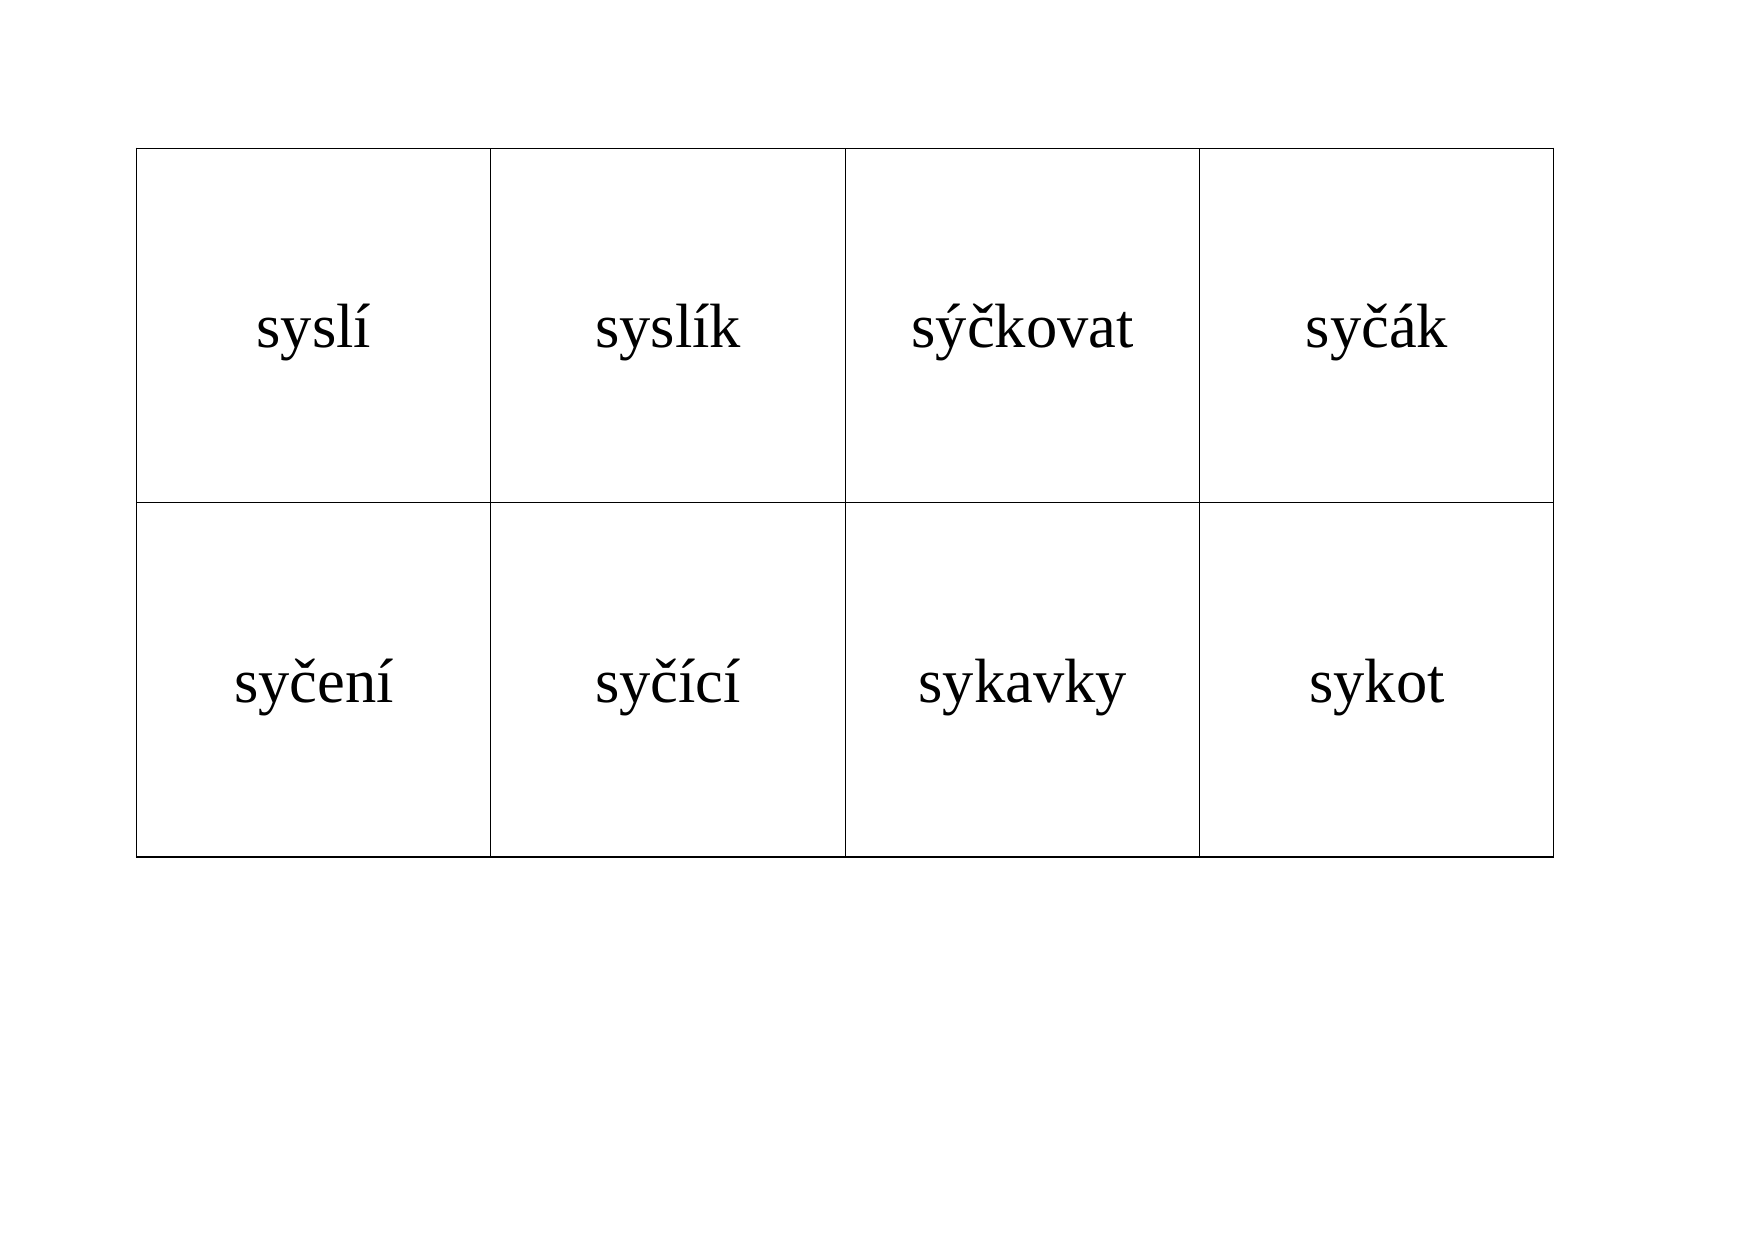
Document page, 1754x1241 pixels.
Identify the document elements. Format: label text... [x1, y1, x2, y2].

table_cell sýčkovat [846, 149, 1199, 502]
table_cell syslí [137, 149, 490, 502]
table_cell syčení [137, 503, 490, 856]
table_cell sykot [1200, 503, 1553, 856]
table_cell syčící [491, 503, 845, 856]
table_cell syslík [491, 149, 845, 502]
table_cell sykavky [846, 503, 1199, 856]
table_cell syčák [1200, 149, 1553, 502]
